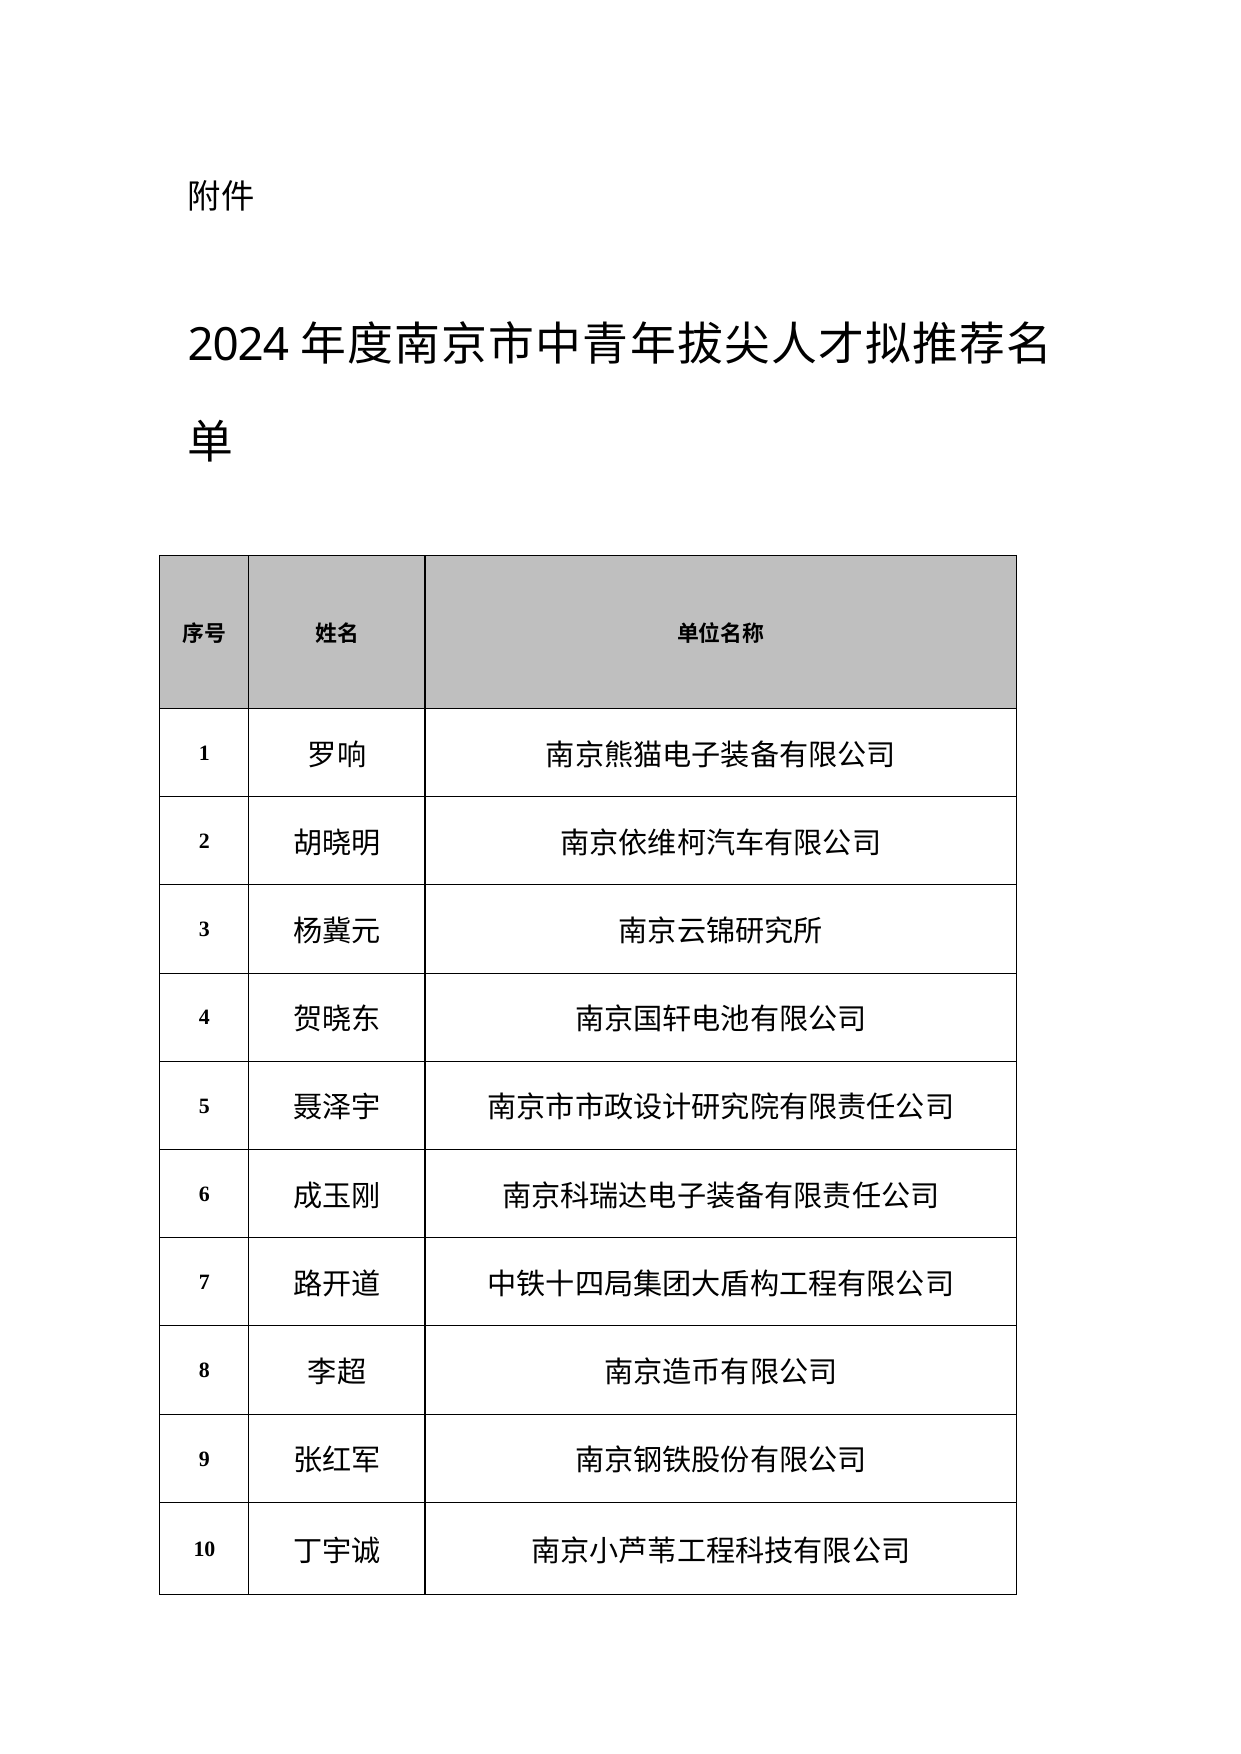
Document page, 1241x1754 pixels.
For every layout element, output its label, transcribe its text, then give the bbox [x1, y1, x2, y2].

table_cell 南京市市政设计研究院有限责任公司 [426, 1062, 1016, 1149]
table_cell 丁宇诚 [249, 1503, 424, 1594]
table_cell 罗响 [249, 709, 424, 796]
table_cell 南京云锦研究所 [426, 885, 1016, 972]
table_header 序号 [160, 556, 248, 708]
table_cell 南京熊猫电子装备有限公司 [426, 709, 1016, 796]
table_cell 7 [160, 1238, 248, 1325]
table_cell 胡晓明 [249, 797, 424, 884]
table_cell 3 [160, 885, 248, 972]
table_cell 南京造币有限公司 [426, 1326, 1016, 1413]
table_cell 南京国轩电池有限公司 [426, 974, 1016, 1061]
table_cell 1 [160, 709, 248, 796]
table_cell 南京小芦苇工程科技有限公司 [426, 1503, 1016, 1594]
table_cell 南京科瑞达电子装备有限责任公司 [426, 1150, 1016, 1237]
text 2024年度南京市中青年拔尖人才拟推荐名单 [187, 292, 1053, 487]
table_cell 南京钢铁股份有限公司 [426, 1415, 1016, 1502]
table_cell 成玉刚 [249, 1150, 424, 1237]
table_cell 南京依维柯汽车有限公司 [426, 797, 1016, 884]
text 附件 [187, 162, 1053, 227]
table_cell 杨冀元 [249, 885, 424, 972]
table_cell 聂泽宇 [249, 1062, 424, 1149]
table_cell 张红军 [249, 1415, 424, 1502]
table_cell 8 [160, 1326, 248, 1413]
table_cell 路开道 [249, 1238, 424, 1325]
table_header 单位名称 [426, 556, 1016, 708]
table_cell 李超 [249, 1326, 424, 1413]
table_cell 2 [160, 797, 248, 884]
table_cell 贺晓东 [249, 974, 424, 1061]
table_cell 中铁十四局集团大盾构工程有限公司 [426, 1238, 1016, 1325]
table_cell 4 [160, 974, 248, 1061]
table_cell 6 [160, 1150, 248, 1237]
table_cell 9 [160, 1415, 248, 1502]
table_cell 10 [160, 1503, 248, 1594]
table_cell 5 [160, 1062, 248, 1149]
table_header 姓名 [249, 556, 424, 708]
